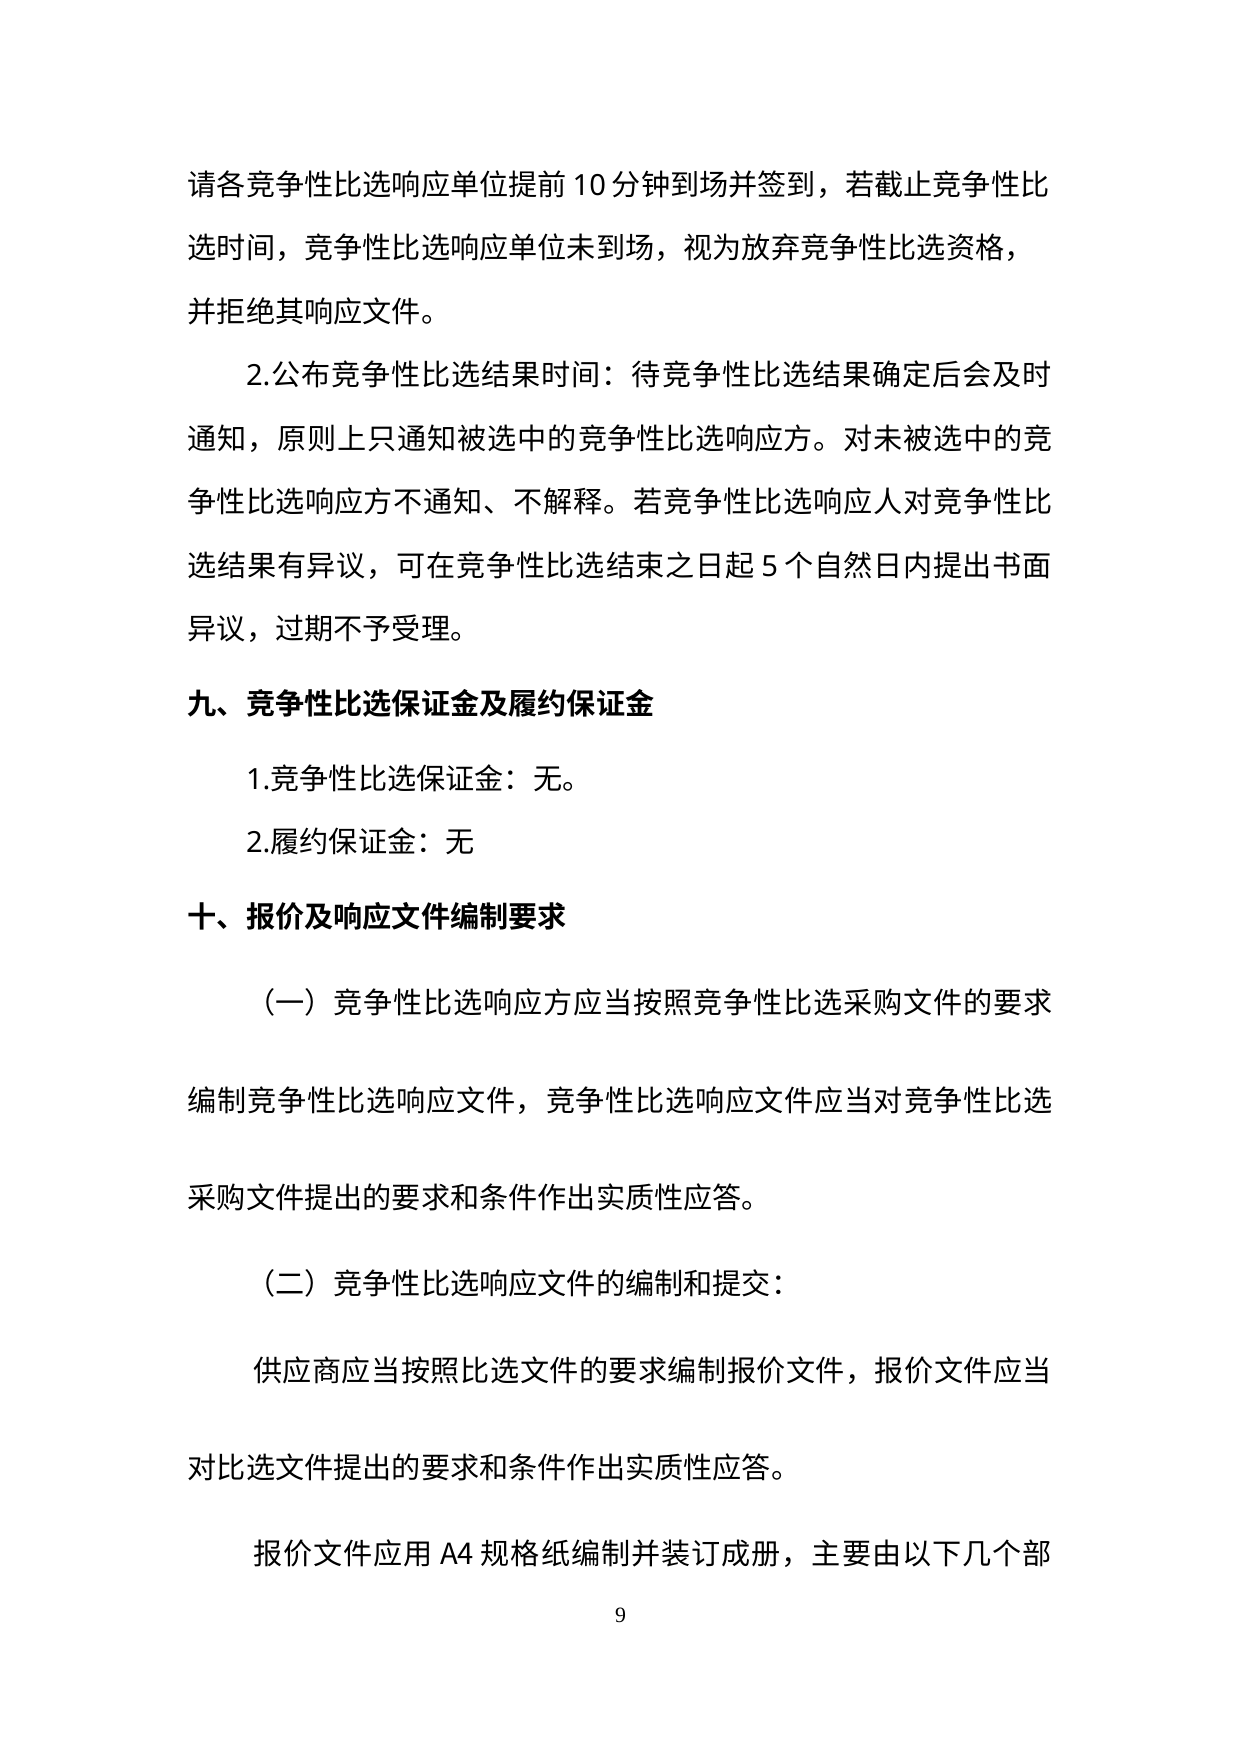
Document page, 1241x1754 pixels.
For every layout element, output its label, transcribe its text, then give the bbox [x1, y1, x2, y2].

subtitle 竞争性比选保证金及履约保证金 [187, 669, 1053, 734]
text 2.履约保证金：无 [187, 819, 1053, 861]
subtitle 报价及响应文件编制要求 [187, 882, 1053, 947]
list 竞争性比选响应方应当按照竞争性比选采购文件的要求编制竞争性比选响应文件，竞争性比选响应文件应当对竞争性比选采购文件提出的要求和条件作出实质性应答。 [187, 968, 1053, 1228]
text 1.竞争性比选保证金：无。 [187, 755, 1053, 798]
list 竞争性比选响应文件的编制和提交： [187, 1249, 1053, 1314]
text 2.公布竞争性比选结果时间：待竞争性比选结果确定后会及时通知，原则上只通知被选中的竞争性比选响应方。对未被选中的竞争性比选响应方不通知、不解释。若竞争性比选响应人对竞争性比选结果有异议，可在竞争性比选结束之日起5个自然日内提出书面异议，过期不予受理。 [187, 352, 1053, 648]
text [187, 161, 1053, 331]
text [187, 1519, 1053, 1584]
text 供应商应当按照比选文件的要求编制报价文件，报价文件应当对比选文件提出的要求和条件作出实质性应答。 [187, 1336, 1053, 1498]
